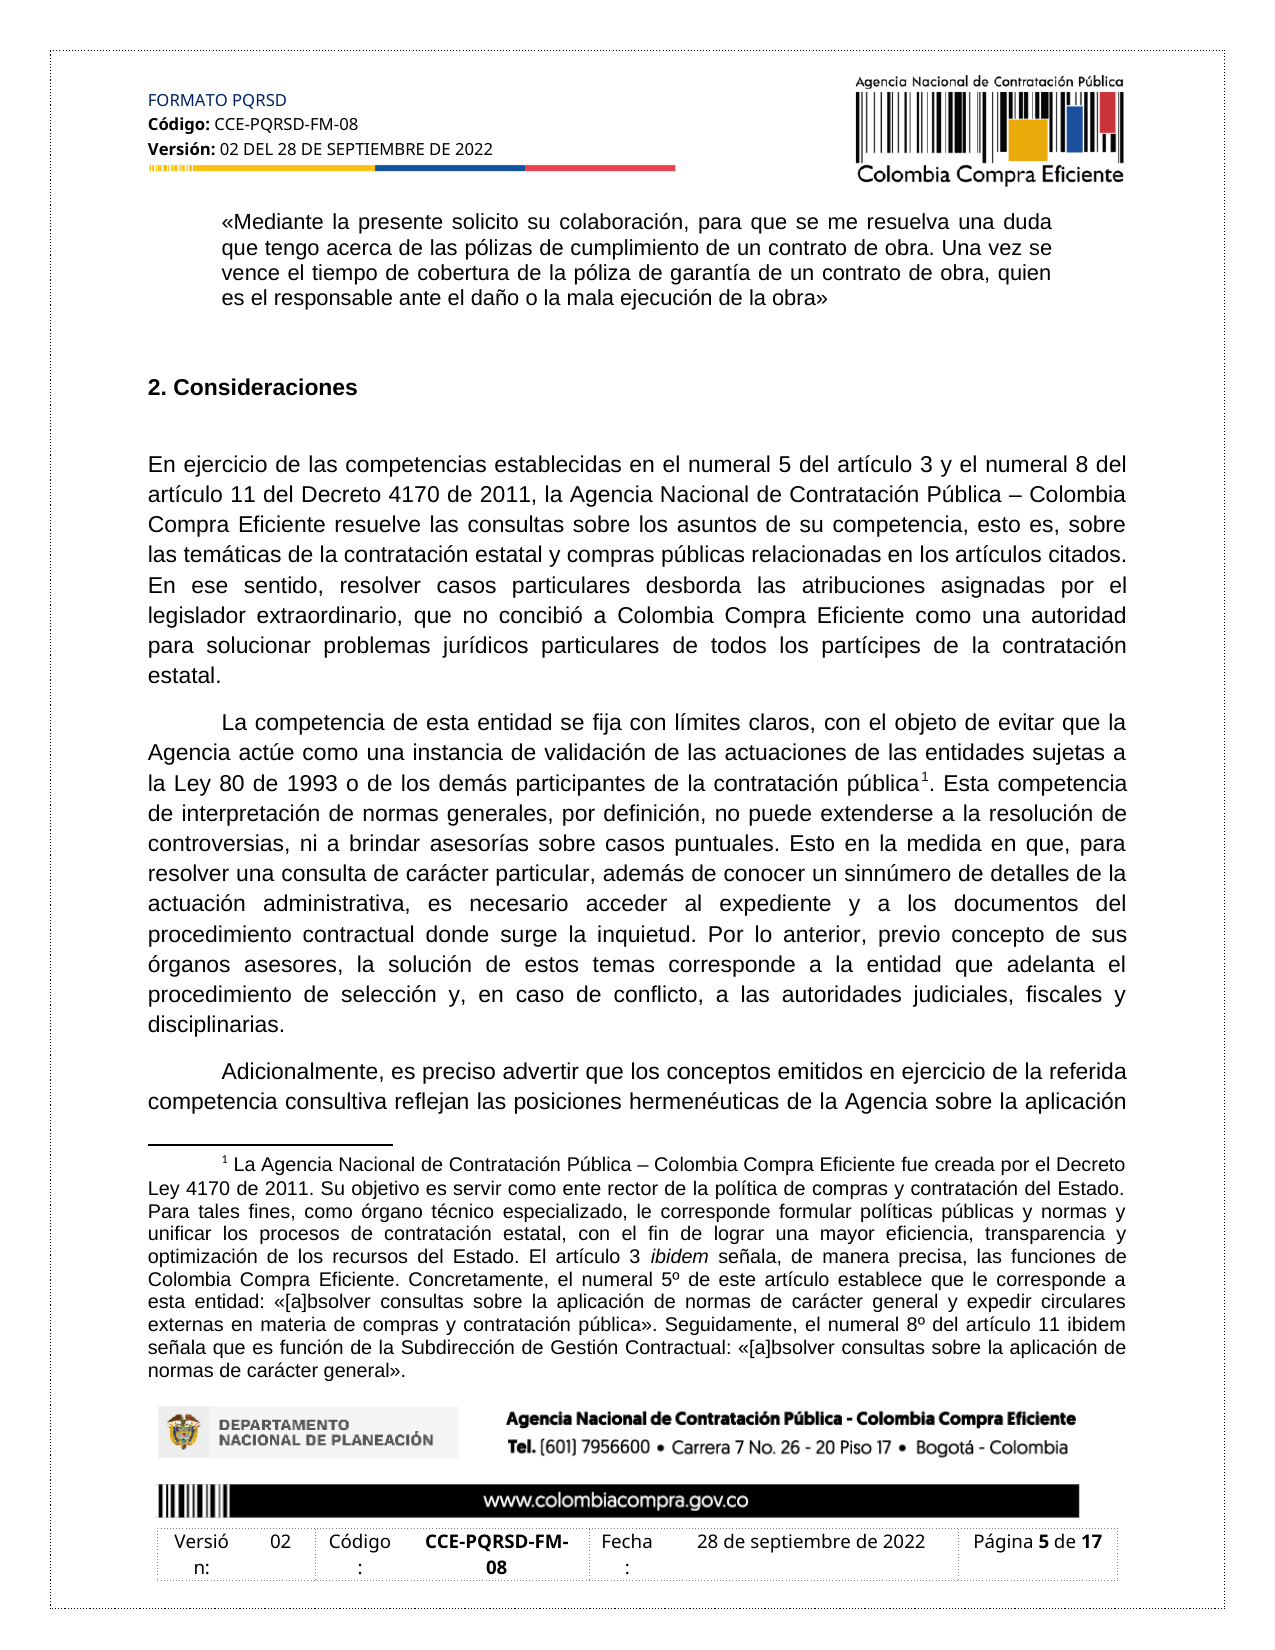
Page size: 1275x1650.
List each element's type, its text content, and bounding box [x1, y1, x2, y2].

text La competencia de esta entidad se fija con límites claros, con el objeto de evitar que la Agencia actúe como una instancia de validación de las actuaciones de las entidades sujetas a la Ley 80 de 1993 o de los demás participantes de la contratación pública. Esta competencia de interpretación de normas generales, por definición, no puede extenderse a la resolución de controversias, ni a brindar asesorías sobre casos puntuales. Esto en la medida en que, para resolver una consulta de carácter particular, además de conocer un sinnúmero de detalles de la actuación administrativa, es necesario acceder al expediente y a los documentos del procedimiento contractual donde surge la inquietud. Por lo anterior, previo concepto de sus órganos asesores, la solución de estos temas corresponde a la entidad que adelanta el procedimiento de selección y, en caso de conflicto, a las autoridades judiciales, fiscales y disciplinarias. [148, 709, 1127, 1037]
text 2. Consideraciones [148, 374, 1122, 400]
picture [147, 1381, 1090, 1528]
picture [147, 160, 679, 174]
text En ejercicio de las competencias establecidas en el numeral 5 del artículo 3 y el numeral 8 del artículo 11 del Decreto 4170 de 2011, la Agencia Nacional de Contratación Pública – Colombia Compra Eficiente resuelve las consultas sobre los asuntos de su competencia, esto es, sobre las temáticas de la contratación estatal y compras públicas relacionadas en los artículos citados. En ese sentido, resolver casos particulares desborda las atribuciones asignadas por el legislador extraordinario, que no concibió a Colombia Compra Eficiente como una autoridad para solucionar problemas jurídicos particulares de todos los partícipes de la contratación estatal. [148, 451, 1127, 688]
text «Mediante la presente solicito su colaboración, para que se me resuelva una duda que tengo acerca de las pólizas de cumplimiento de un contrato de obra. Una vez se vence el tiempo de cobertura de la póliza de garantía de un contrato de obra, quien es el responsable ante el daño o la mala ejecución de la obra» [221, 209, 1053, 310]
picture [855, 75, 1128, 187]
